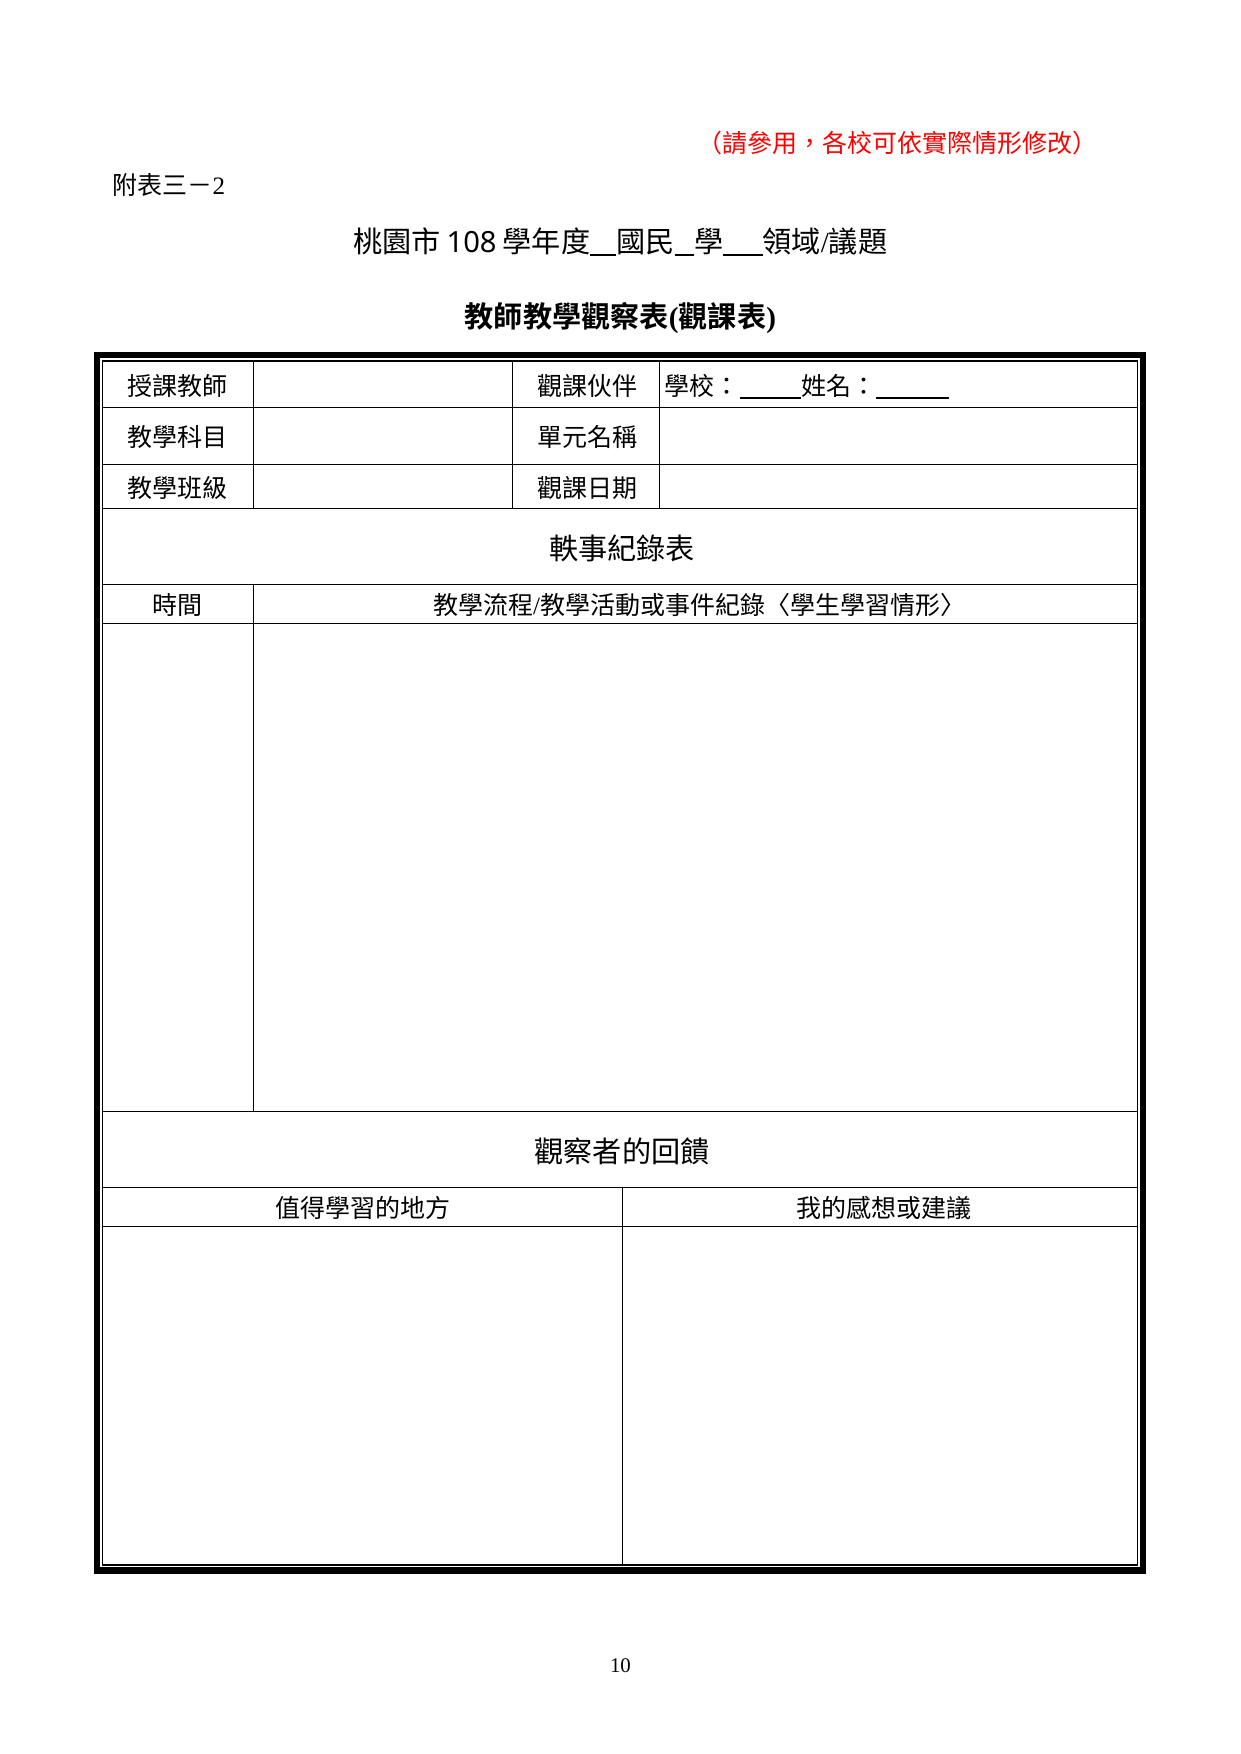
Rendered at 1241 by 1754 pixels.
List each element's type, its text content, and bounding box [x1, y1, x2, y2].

table_cell 教學流程/教學活動或事件紀錄〈學生學習情形〉 [254, 585, 1137, 622]
table_cell [103, 1227, 622, 1564]
table_header 學校： 姓名： [660, 362, 1137, 407]
table_cell [103, 624, 253, 1111]
table_cell [254, 465, 512, 508]
text 桃園市108學年度 國民 學 領域/議題 [112, 202, 1128, 277]
table_cell [254, 624, 1137, 1111]
table_cell 軼事紀錄表 [103, 509, 1137, 584]
table_header [254, 362, 512, 407]
table_cell 教學科目 [103, 408, 253, 464]
table_cell 觀察者的回饋 [103, 1112, 1137, 1187]
table_cell 單元名稱 [513, 408, 659, 464]
text 教師教學觀察表(觀課表) [112, 277, 1128, 352]
table_cell 值得學習的地方 [103, 1188, 622, 1226]
table_cell 我的感想或建議 [623, 1188, 1137, 1226]
table_cell [660, 408, 1137, 464]
table_cell 教學班級 [103, 465, 253, 508]
table_cell 觀課日期 [513, 465, 659, 508]
table_header 觀課伙伴 [513, 362, 659, 407]
table_cell [254, 408, 512, 464]
table_cell [660, 465, 1137, 508]
table_cell 時間 [103, 585, 253, 622]
table_cell [623, 1227, 1137, 1564]
table_header 授課教師 [103, 362, 253, 407]
